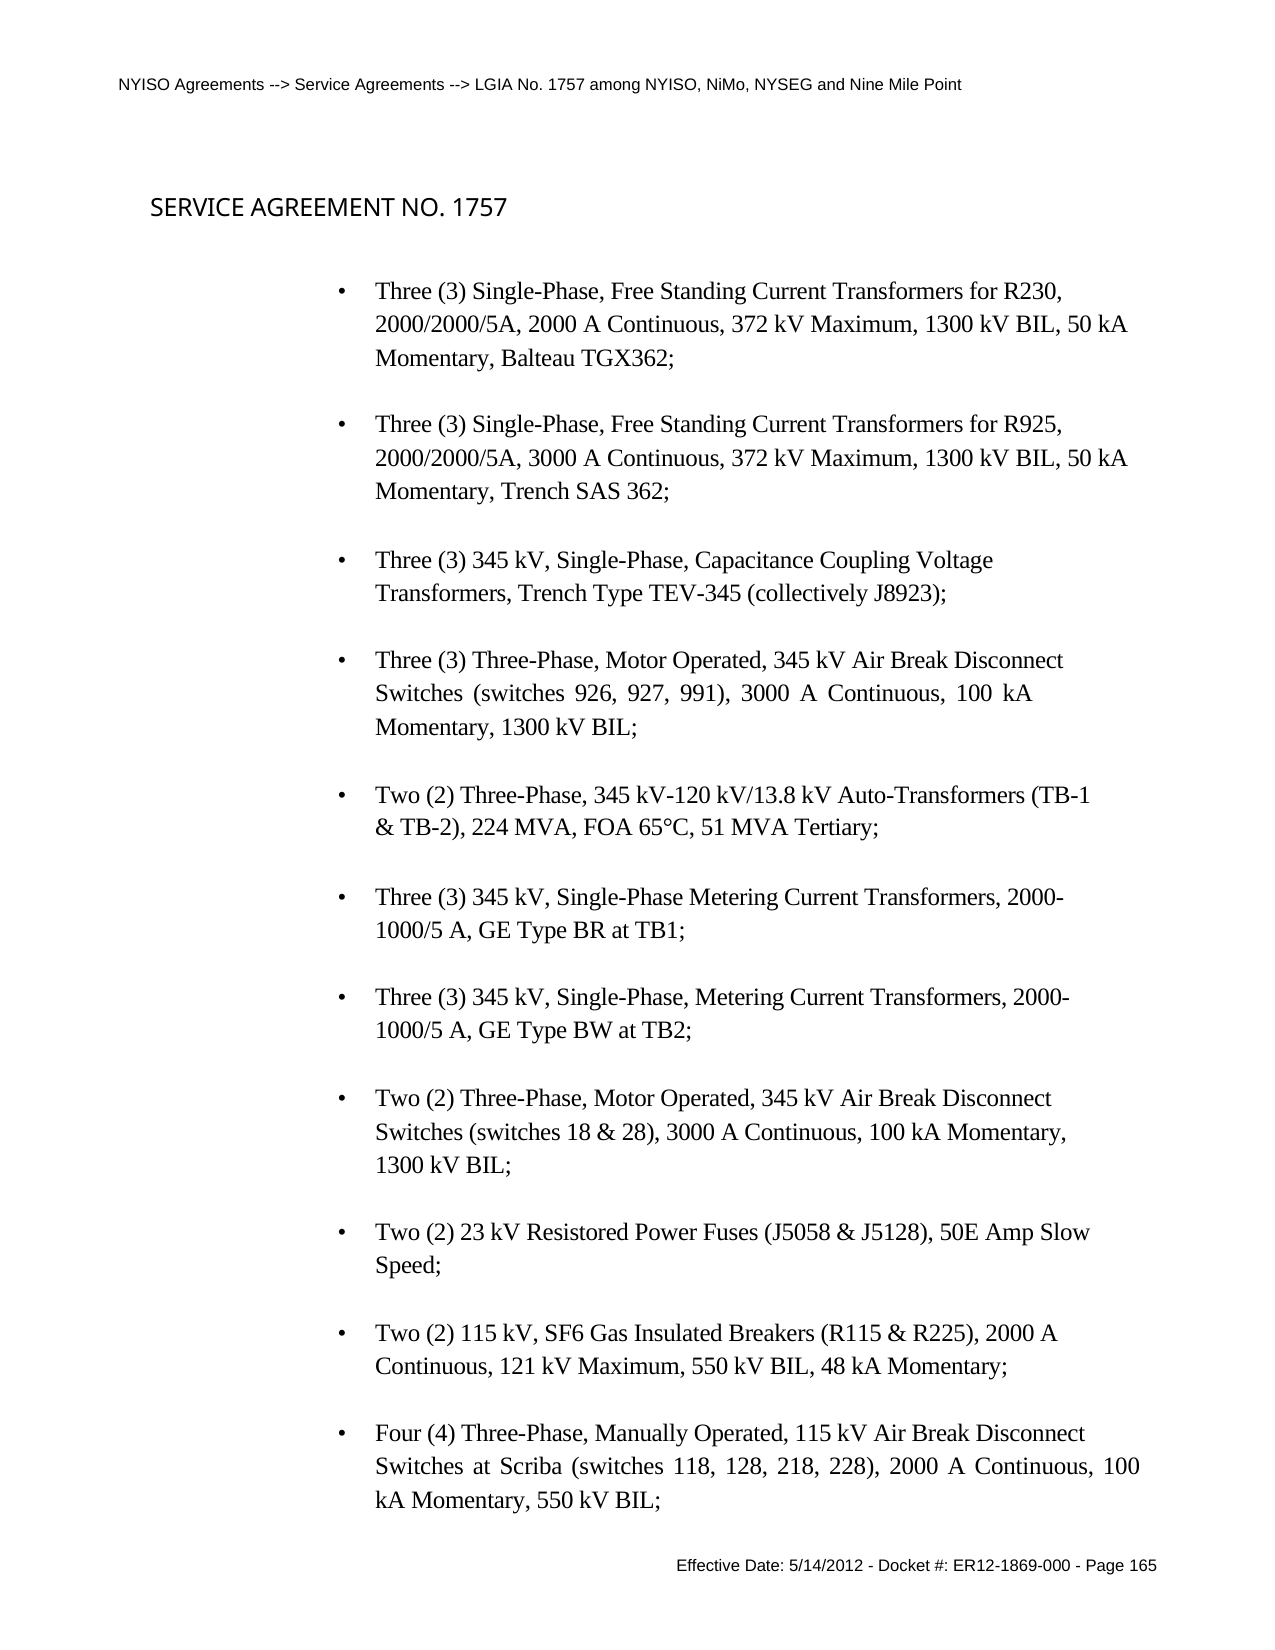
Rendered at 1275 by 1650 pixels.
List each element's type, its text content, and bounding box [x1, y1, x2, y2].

text Transformers, Trench Type TEV-345 (collectively J8923); [375, 579, 1275, 608]
text • Two (2) 115 kV, SF6 Gas Insulated Breakers (R115 & R225), 2000 A [337, 1318, 1275, 1347]
text 1000/5 A, GE Type BW at TB2; [337, 1016, 1275, 1045]
text Speed; [337, 1251, 1275, 1280]
text 1300 kV BIL; [337, 1150, 1275, 1179]
text SERVICE AGREEMENT NO. 1757 [150, 193, 1275, 222]
text 1000/5 A, GE Type BR at TB1; [337, 915, 1275, 944]
text • Two (2) 23 kV Resistored Power Fuses (J5058 & J5128), 50E Amp Slow [337, 1218, 1275, 1247]
text Switches (switches 926, 927, 991), 3000 A Continuous, 100 kA Momentary, 1300 kV BIL; [375, 675, 1033, 742]
text • Three (3) 345 kV, Single-Phase Metering Current Transformers, 2000- [337, 882, 1275, 911]
text • Three (3) Single-Phase, Free Standing Current Transformers for R925, [337, 410, 1275, 439]
text Continuous, 121 kV Maximum, 550 kV BIL, 48 kA Momentary; [375, 1352, 1275, 1381]
text • Two (2) Three-Phase, Motor Operated, 345 kV Air Break Disconnect [337, 1084, 1275, 1113]
text Switches (switches 18 & 28), 3000 A Continuous, 100 kA Momentary, [337, 1117, 1275, 1146]
text 2000/2000/5A, 3000 A Continuous, 372 kV Maximum, 1300 kV BIL, 50 kA Momentary, Trench SAS 362; [375, 439, 1128, 506]
text Switches at Scriba (switches 118, 128, 218, 228), 2000 A Continuous, 100 kA Momentary, 550 kV BIL; [375, 1448, 1141, 1515]
text • Three (3) Single-Phase, Free Standing Current Transformers for R230, [337, 277, 1275, 305]
text • Four (4) Three-Phase, Manually Operated, 115 kV Air Break Disconnect [337, 1418, 1275, 1447]
text • Three (3) Three-Phase, Motor Operated, 345 kV Air Break Disconnect [337, 646, 1275, 674]
text • Three (3) 345 kV, Single-Phase, Metering Current Transformers, 2000- [337, 983, 1275, 1012]
text • Three (3) 345 kV, Single-Phase, Capacitance Coupling Voltage [337, 546, 1275, 574]
text • Two (2) Three-Phase, 345 kV-120 kV/13.8 kV Auto-Transformers (TB-1 [337, 781, 1275, 810]
text 2000/2000/5A, 2000 A Continuous, 372 kV Maximum, 1300 kV BIL, 50 kA Momentary, Balteau TGX362; [375, 306, 1128, 373]
text & TB-2), 224 MVA, FOA 65°C, 51 MVA Tertiary; [375, 812, 1275, 841]
